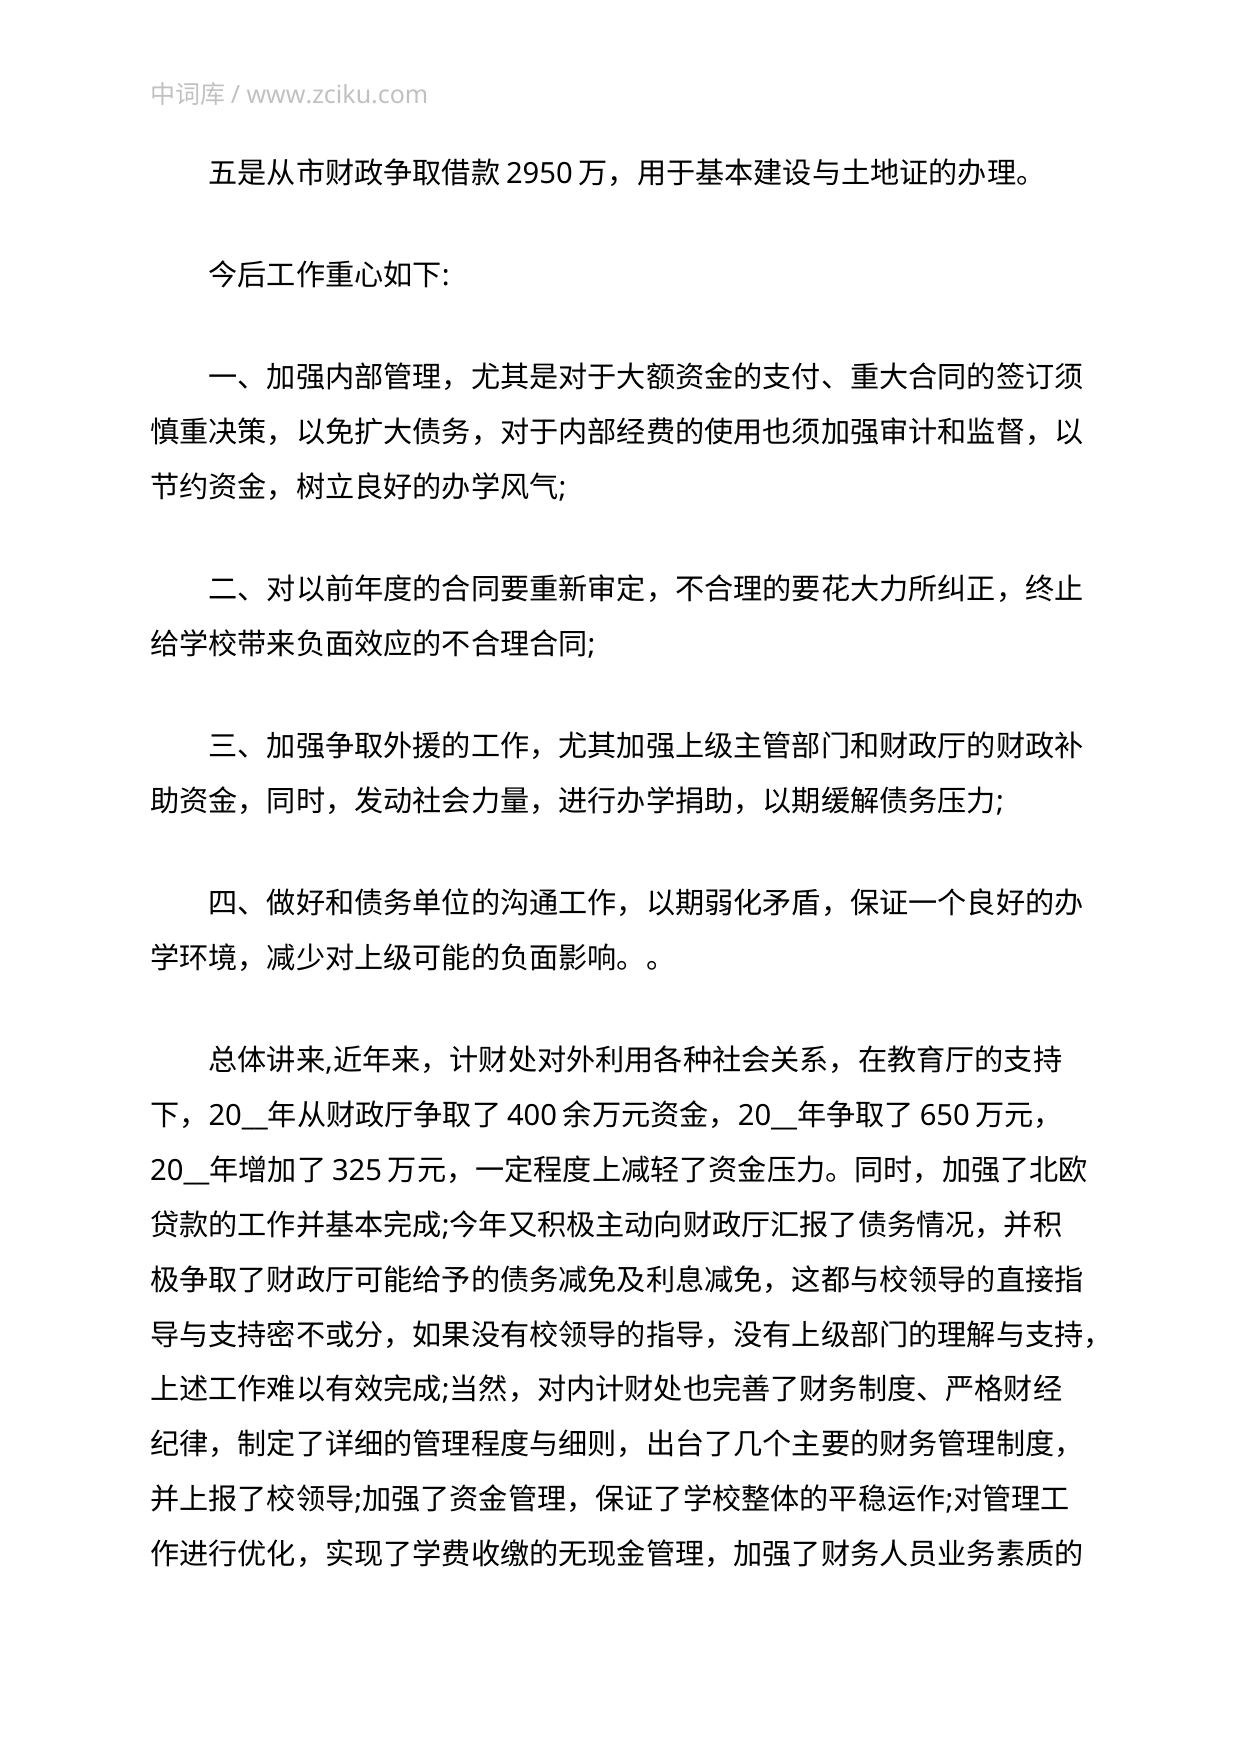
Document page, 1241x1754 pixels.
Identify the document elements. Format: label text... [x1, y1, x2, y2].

text 一、加强内部管理，尤其是对于大额资金的支付、重大合同的签订须慎重决策，以免扩大债务，对于内部经费的使用也须加强审计和监督，以节约资金，树立良好的办学风气; [150, 354, 1090, 506]
text 二、对以前年度的合同要重新审定，不合理的要花大力所纠正，终止给学校带来负面效应的不合理合同; [150, 566, 1090, 663]
text 三、加强争取外援的工作，尤其加强上级主管部门和财政厅的财政补助资金，同时，发动社会力量，进行办学捐助，以期缓解债务压力; [150, 723, 1090, 820]
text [150, 1036, 1090, 1573]
text 五是从市财政争取借款2950万，用于基本建设与土地证的办理。 [150, 150, 1090, 192]
text 四、做好和债务单位的沟通工作，以期弱化矛盾，保证一个良好的办学环境，减少对上级可能的负面影响。。 [150, 879, 1090, 977]
text 今后工作重心如下: [150, 252, 1090, 294]
